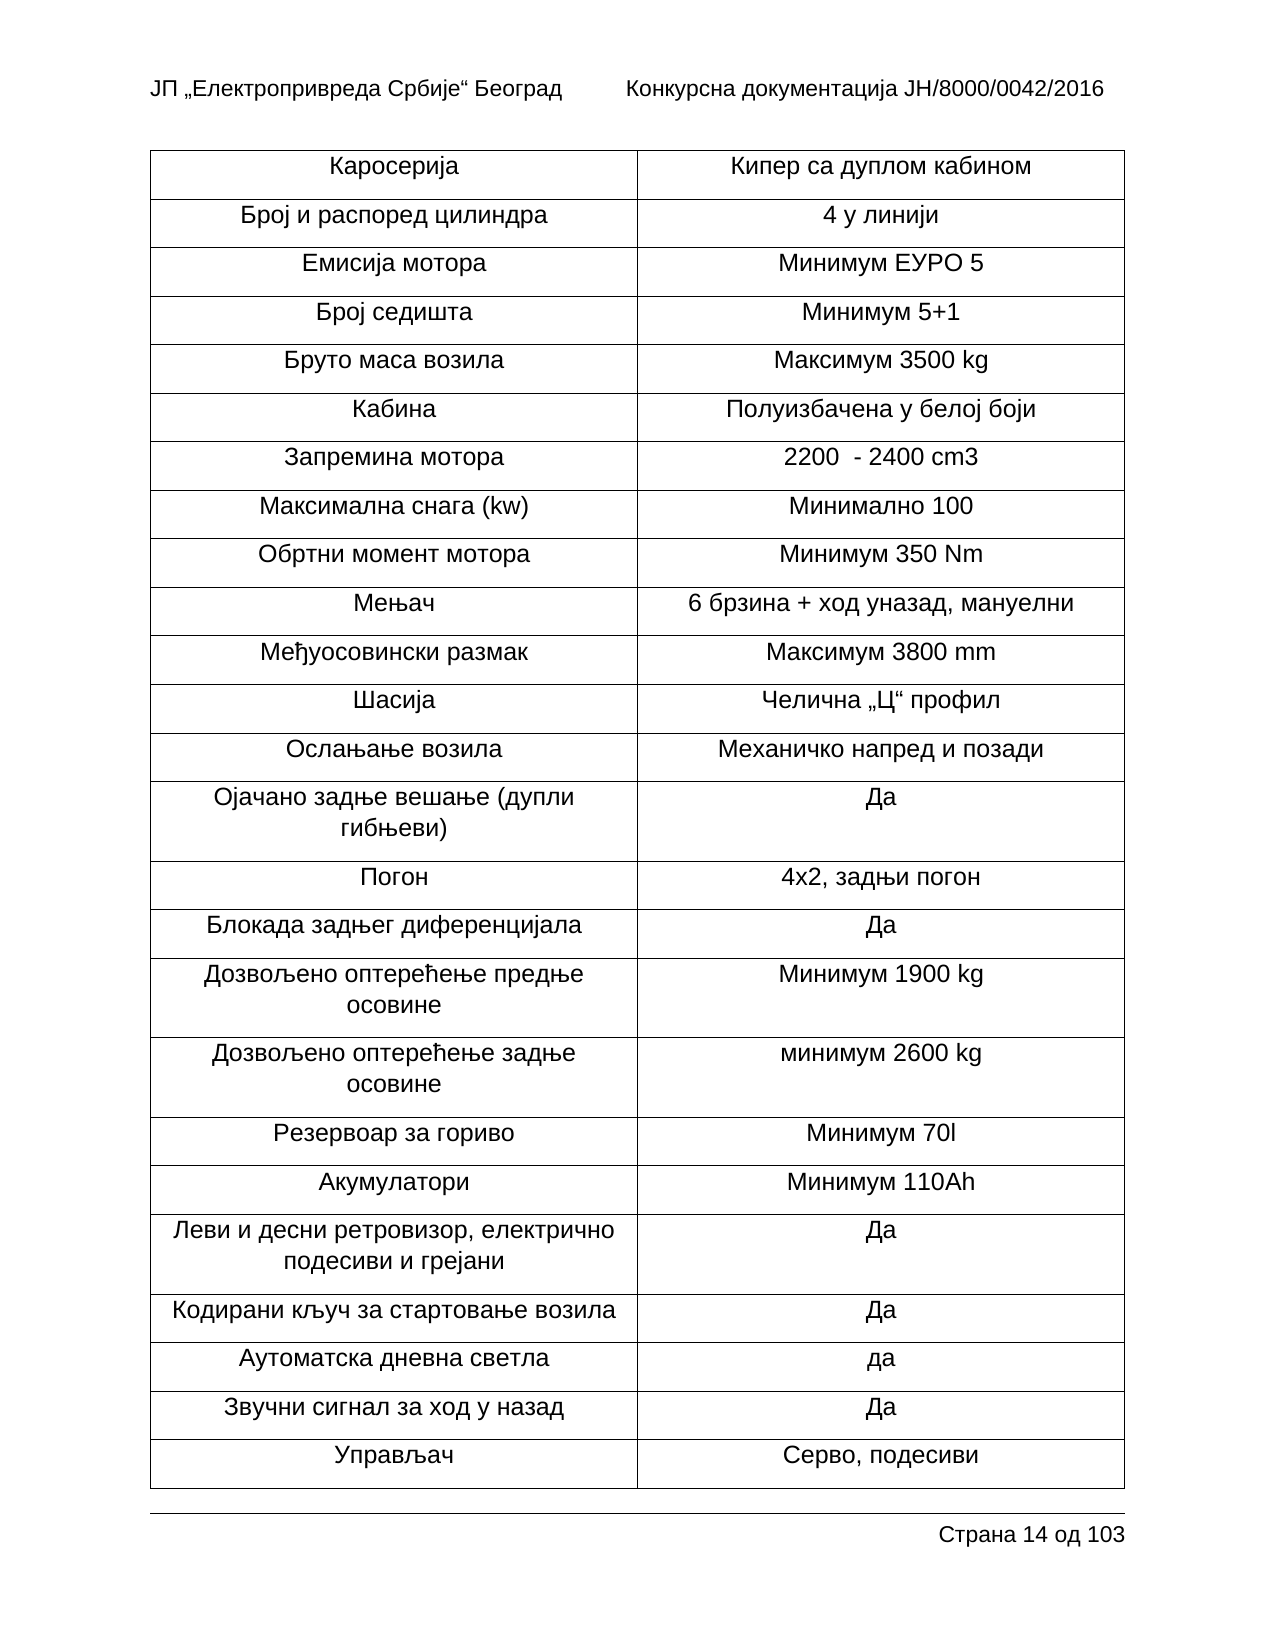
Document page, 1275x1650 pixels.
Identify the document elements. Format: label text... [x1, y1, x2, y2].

table_cell Да [638, 1215, 1124, 1293]
table_cell Минимално 100 [638, 491, 1124, 538]
table_cell Минимум ЕУРО 5 [638, 248, 1124, 296]
table_cell Механичко напред и позади [638, 734, 1124, 781]
table_cell Серво, подесиви [638, 1440, 1124, 1488]
table_cell Дозвољено оптерећење задње осовине [151, 1038, 637, 1117]
table_cell Да [638, 910, 1124, 958]
table_cell Минимум 5+1 [638, 297, 1124, 344]
table_cell Број и распоред цилиндра [151, 200, 637, 247]
table_cell Минимум 1900 kg [638, 959, 1124, 1037]
table_cell да [638, 1343, 1124, 1391]
table_cell Резервоар за гориво [151, 1118, 637, 1165]
table_cell Mаксимум 3800 mm [638, 636, 1124, 684]
table_cell Дозвољено оптерећење предње осовине [151, 959, 637, 1037]
table_cell Број седишта [151, 297, 637, 344]
table_cell Обртни момент мотора [151, 539, 637, 587]
table_cell Да [638, 1295, 1124, 1342]
table_cell 2200 - 2400 cm3 [638, 442, 1124, 490]
table_cell Кипер са дуплом кабином [638, 151, 1124, 198]
table_cell Минимум 110Ah [638, 1166, 1124, 1214]
table_cell Погон [151, 862, 637, 909]
table_cell Ослањање возила [151, 734, 637, 781]
table_cell Шасија [151, 685, 637, 732]
table_cell Полуизбачена у белој боји [638, 394, 1124, 441]
table_cell Мењач [151, 588, 637, 635]
table_cell 4 у линији [638, 200, 1124, 247]
table_cell Челична „Ц“ профил [638, 685, 1124, 732]
table_cell 4x2, задњи погон [638, 862, 1124, 909]
table_cell Кодирани кључ за стартовање возила [151, 1295, 637, 1342]
table_cell Максимална снага (kw) [151, 491, 637, 538]
table_cell Звучни сигнал за ход у назад [151, 1392, 637, 1439]
table_cell Ојачано задње вешање (дупли гибњеви) [151, 782, 637, 861]
table_cell Минимум 70l [638, 1118, 1124, 1165]
table_cell Минимум 350 Nm [638, 539, 1124, 587]
table_cell Акумулатори [151, 1166, 637, 1214]
table_cell минимум 2600 kg [638, 1038, 1124, 1117]
table_cell Бруто маса возила [151, 345, 637, 393]
table_cell Кабина [151, 394, 637, 441]
table_cell 6 брзина + ход уназад, мануелни [638, 588, 1124, 635]
table_cell Да [638, 782, 1124, 861]
table_cell Управљач [151, 1440, 637, 1488]
table_cell Блокада задњег диференцијала [151, 910, 637, 958]
table_cell Максимум 3500 kg [638, 345, 1124, 393]
table_cell Леви и десни ретровизор, електрично подесиви и грејани [151, 1215, 637, 1293]
table_cell Запремина мотора [151, 442, 637, 490]
table_cell Каросерија [151, 151, 637, 198]
table_cell Аутоматска дневна светла [151, 1343, 637, 1391]
table_cell Међуосовински размак [151, 636, 637, 684]
table_cell Емисија мотора [151, 248, 637, 296]
table_cell Да [638, 1392, 1124, 1439]
